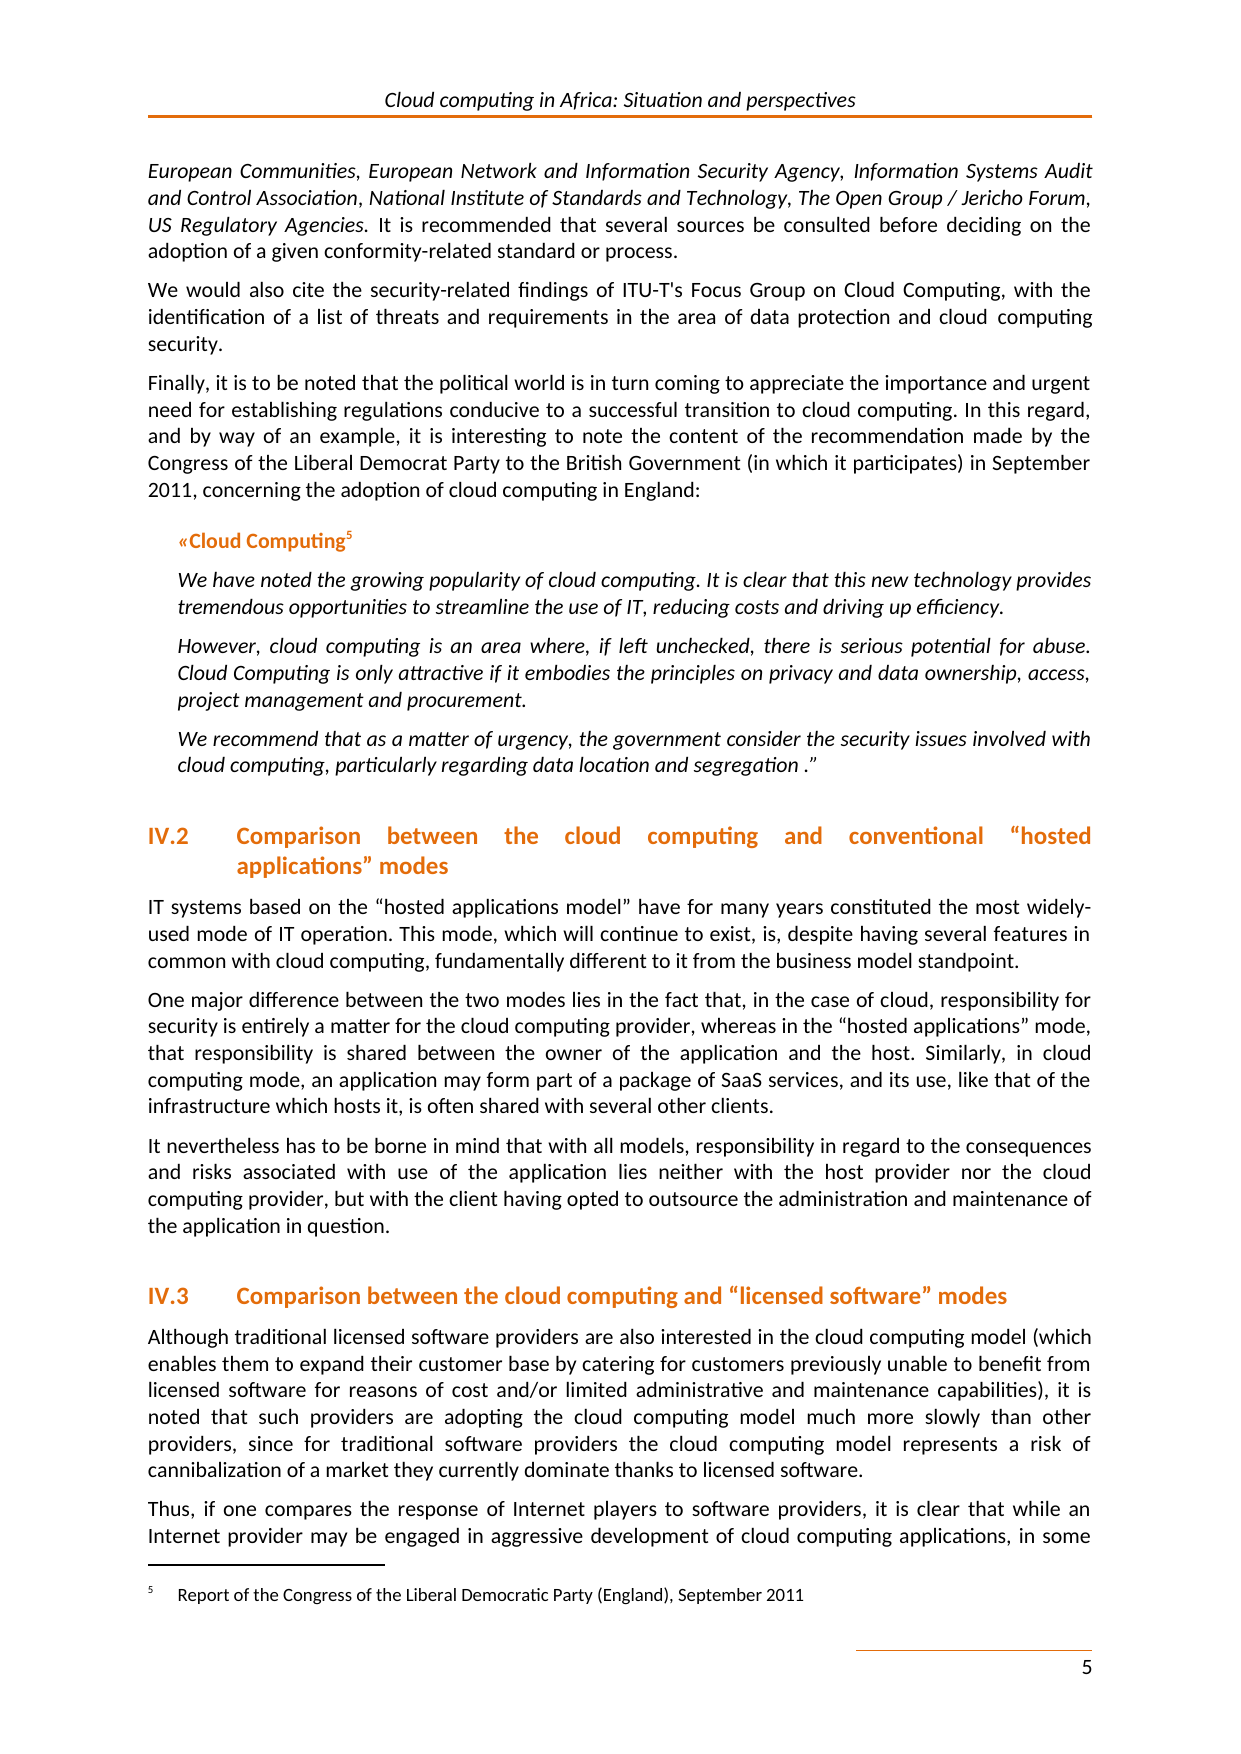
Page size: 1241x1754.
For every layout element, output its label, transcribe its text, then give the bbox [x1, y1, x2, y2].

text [148, 157, 1092, 264]
text One major difference between the two modes lies in the fact that, in the case of cloud, responsibility for security is entirely a matter for the cloud computing provider, whereas in the “hosted applications” mode, that responsibility is shared between the owner of the application and the host. Similarly, in cloud computing mode, an application may form part of a package of SaaS services, and its use, like that of the infrastructure which hosts it, is often shared with several other clients. [148, 986, 1092, 1119]
text It nevertheless has to be borne in mind that with all models, responsibility in regard to the consequences and risks associated with use of the application lies neither with the host provider nor the cloud computing provider, but with the client having opted to outsource the administration and maintenance of the application in question. [148, 1132, 1092, 1238]
text We would also cite the security-related findings of ITU-T's Focus Group on Cloud Computing, with the identification of a list of threats and requirements in the area of data protection and cloud computing security. [148, 277, 1092, 357]
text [148, 1496, 1092, 1549]
text However, cloud computing is an area where, if left unchecked, there is serious potential for abuse. Cloud Computing is only attractive if it embodies the principles on privacy and data ownership, access, project management and procurement. [177, 632, 1092, 712]
text We recommend that as a matter of urgency, the government consider the security issues involved with cloud computing, particularly regarding data location and segregation .” [177, 725, 1092, 778]
text We have noted the growing popularity of cloud computing. It is clear that this new technology provides tremendous opportunities to streamline the use of IT, reducing costs and driving up efficiency. [177, 567, 1092, 620]
subtitle IV.2 Comparison between the cloud computing and conventional “hosted applications” modes [148, 820, 1092, 881]
subtitle IV.3 Comparison between the cloud computing and “licensed software” modes [148, 1280, 1092, 1311]
subtitle «Cloud Computing [177, 527, 1092, 554]
text IT systems based on the “hosted applications model” have for many years constituted the most widely-used mode of IT operation. This mode, which will continue to exist, is, despite having several features in common with cloud computing, fundamentally different to it from the business model standpoint. [148, 893, 1092, 973]
text Finally, it is to be noted that the political world is in turn coming to appreciate the importance and urgent need for establishing regulations conducive to a successful transition to cloud computing. In this regard, and by way of an example, it is interesting to note the content of the recommendation made by the Congress of the Liberal Democrat Party to the British Government (in which it participates) in September 2011, concerning the adoption of cloud computing in England: [148, 369, 1092, 502]
text Although traditional licensed software providers are also interested in the cloud computing model (which enables them to expand their customer base by catering for customers previously unable to benefit from licensed software for reasons of cost and/or limited administrative and maintenance capabilities), it is noted that such providers are adopting the cloud computing model much more slowly than other providers, since for traditional software providers the cloud computing model represents a risk of cannibalization of a market they currently dominate thanks to licensed software. [148, 1323, 1092, 1483]
